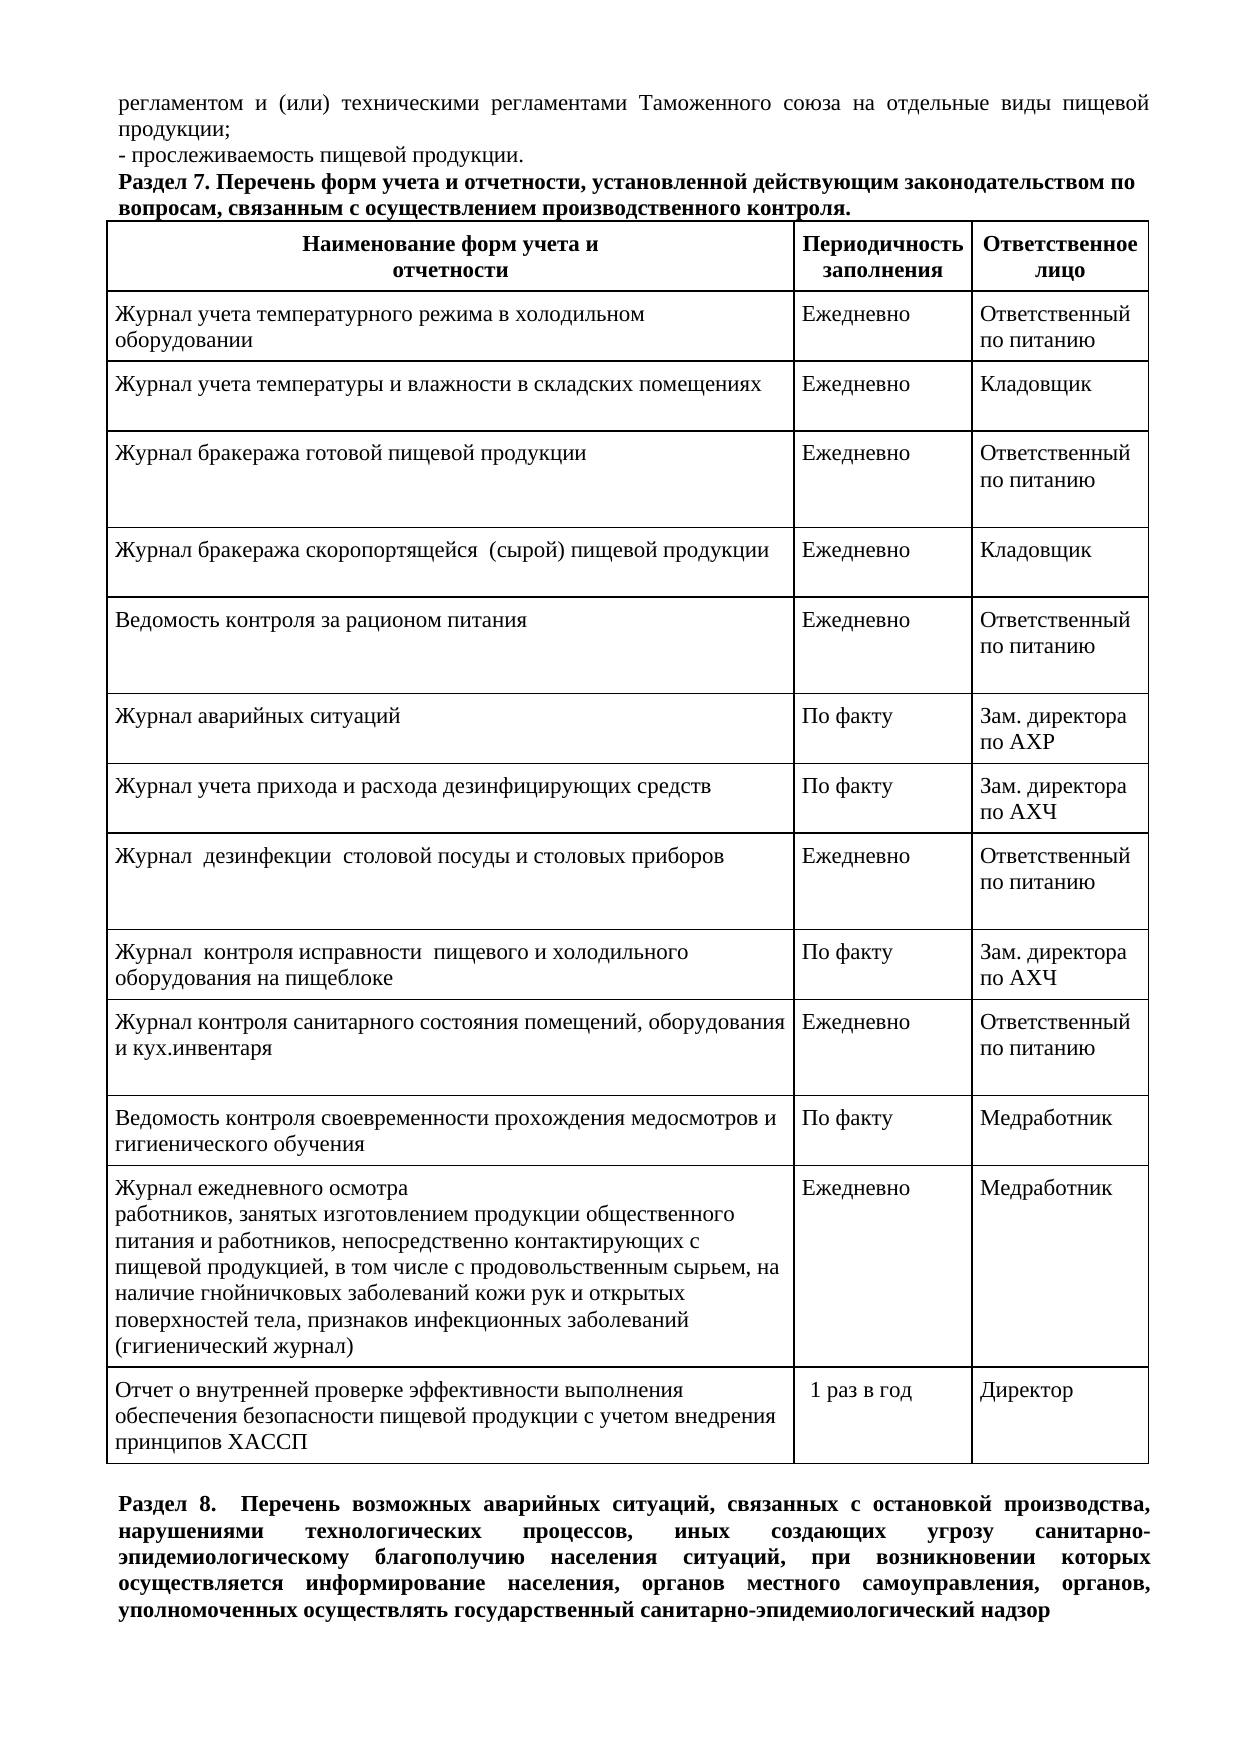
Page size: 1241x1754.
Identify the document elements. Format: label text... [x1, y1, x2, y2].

table_cell Кладовщик [973, 528, 1148, 596]
table_cell Ежедневно [795, 292, 971, 360]
table_cell По факту [795, 764, 971, 832]
table_cell Отчет о внутренней проверке эффективности выполнения обеспечения безопасности пищевой продукции с учетом внедрения принципов ХАССП [108, 1368, 793, 1462]
table_cell Ведомость контроля за рационом питания [108, 598, 793, 692]
table_header Ответственное лицо [973, 222, 1148, 290]
table_cell Ежедневно [795, 834, 971, 928]
table_cell Ежедневно [795, 1000, 971, 1095]
table_cell Журнал учета прихода и расхода дезинфицирующих средств [108, 764, 793, 832]
table_cell Журнал контроля исправности пищевого и холодильного оборудования на пищеблоке [108, 930, 793, 998]
table_cell Ежедневно [795, 1166, 971, 1366]
table_header Периодичность заполнения [795, 222, 971, 290]
table_cell Зам. директора по АХЧ [973, 930, 1148, 998]
table_cell Журнал бракеража скоропортящейся (сырой) пищевой продукции [108, 528, 793, 596]
table_cell Медработник [973, 1096, 1148, 1164]
table_cell Журнал дезинфекции столовой посуды и столовых приборов [108, 834, 793, 928]
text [118, 89, 1152, 141]
table_cell Журнал аварийных ситуаций [108, 694, 793, 762]
table_cell Ответственный по питанию [973, 1000, 1148, 1095]
table_cell Ежедневно [795, 432, 971, 526]
text Раздел 8. Перечень возможных аварийных ситуаций, связанных с остановкой производства, нарушениями технологических процессов, иных создающих угрозу санитарно-эпидемиологическому благополучию населения ситуаций, при возникновении которых осуществляется информирование населения, органов местного самоуправления, органов, уполномоченных осуществлять государственный санитарно-эпидемиологический надзор [118, 1490, 1152, 1622]
table_cell Журнал бракеража готовой пищевой продукции [108, 432, 793, 526]
table_cell Ведомость контроля своевременности прохождения медосмотров и гигиенического обучения [108, 1096, 793, 1164]
table_cell Журнал учета температурного режима в холодильном оборудовании [108, 292, 793, 360]
table_cell Ответственный по питанию [973, 292, 1148, 360]
table_cell 1 раз в год [795, 1368, 971, 1462]
text Раздел 7. Перечень форм учета и отчетности, установленной действующим законодательством по вопросам, связанным с осуществлением производственного контроля. [118, 168, 1152, 220]
table_cell Журнал учета температуры и влажности в складских помещениях [108, 362, 793, 430]
table_cell По факту [795, 694, 971, 762]
table_cell Директор [973, 1368, 1148, 1462]
table_cell Журнал контроля санитарного состояния помещений, оборудования и кух.инвентаря [108, 1000, 793, 1095]
table_cell Зам. директора по АХР [973, 694, 1148, 762]
table_cell Медработник [973, 1166, 1148, 1366]
table_cell Журнал ежедневного осмотра работников, занятых изготовлением продукции общественного питания и работников, непосредственно контактирующих с пищевой продукцией, в том числе с продовольственным сырьем, на наличие гнойничковых заболеваний кожи рук и открытых поверхностей тела, признаков инфекционных заболеваний (гигиенический журнал) [108, 1166, 793, 1366]
table_cell Кладовщик [973, 362, 1148, 430]
table_cell Ежедневно [795, 528, 971, 596]
table_cell Ежедневно [795, 362, 971, 430]
table_header Наименование форм учета и отчетности [108, 222, 793, 290]
table_cell Зам. директора по АХЧ [973, 764, 1148, 832]
table_cell Ответственный по питанию [973, 834, 1148, 928]
text - прослеживаемость пищевой продукции. [118, 141, 1152, 168]
table_cell По факту [795, 930, 971, 998]
table_cell Ответственный по питанию [973, 432, 1148, 526]
table_cell Ежедневно [795, 598, 971, 692]
table_cell Ответственный по питанию [973, 598, 1148, 692]
table_cell По факту [795, 1096, 971, 1164]
